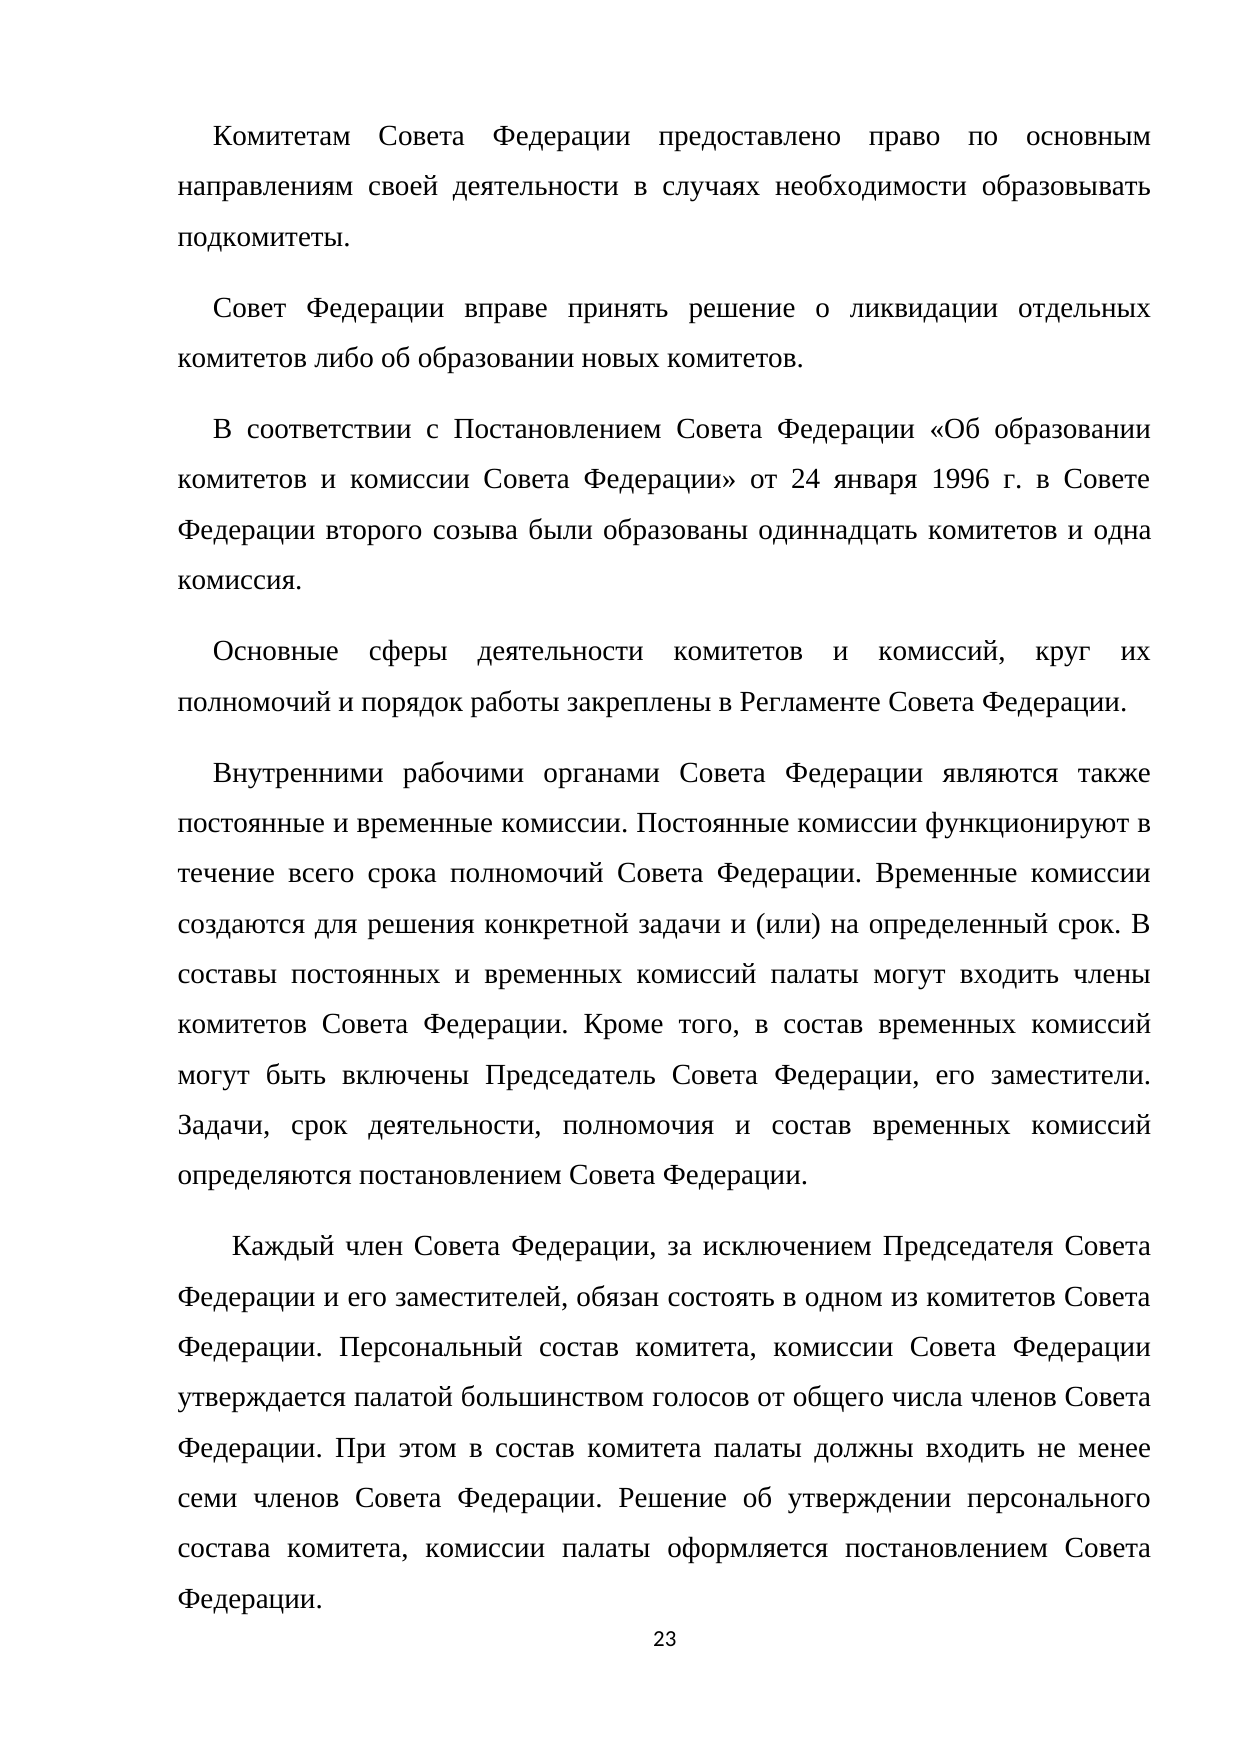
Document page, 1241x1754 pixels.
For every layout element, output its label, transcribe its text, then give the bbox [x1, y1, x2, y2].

text Каждый член Совета Федерации, за исключением Председателя Совета Федерации и его заместителей, обязан состоять в одном из комитетов Совета Федерации. Персональный состав комитета, комиссии Совета Федерации утверждается палатой большинством голосов от общего числа членов Совета Федерации. При этом в состав комитета палаты должны входить не менее семи членов Совета Федерации. Решение об утверждении персонального состава комитета, комиссии палаты оформляется постановлением Совета Федерации. [177, 1228, 1152, 1614]
text Комитетам Совета Федерации предоставлено право по основным направлениям своей деятельности в случаях необходимости образовывать подкомитеты. [177, 118, 1152, 252]
text В соответствии с Постановлением Совета Федерации «Об образовании комитетов и комиссии Совета Федерации» от 24 января 1996 г. в Совете Федерации второго созыва были образованы одиннадцать комитетов и одна комиссия. [177, 411, 1152, 596]
text Совет Федерации вправе принять решение о ликвидации отдельных комитетов либо об образовании новых комитетов. [177, 290, 1152, 374]
text Внутренними рабочими органами Совета Федерации являются также постоянные и временные комиссии. Постоянные комиссии функционируют в течение всего срока полномочий Совета Федерации. Временные комиссии создаются для решения конкретной задачи и (или) на определенный срок. В составы постоянных и временных комиссий палаты могут входить члены комитетов Совета Федерации. Кроме того, в состав временных комиссий могут быть включены Председатель Совета Федерации, его заместители. Задачи, срок деятельности, полномочия и состав временных комиссий определяются постановлением Совета Федерации. [177, 755, 1152, 1191]
text Основные сферы деятельности комитетов и комиссий, круг их полномочий и порядок работы закреплены в Регламенте Совета Федерации. [177, 633, 1152, 717]
